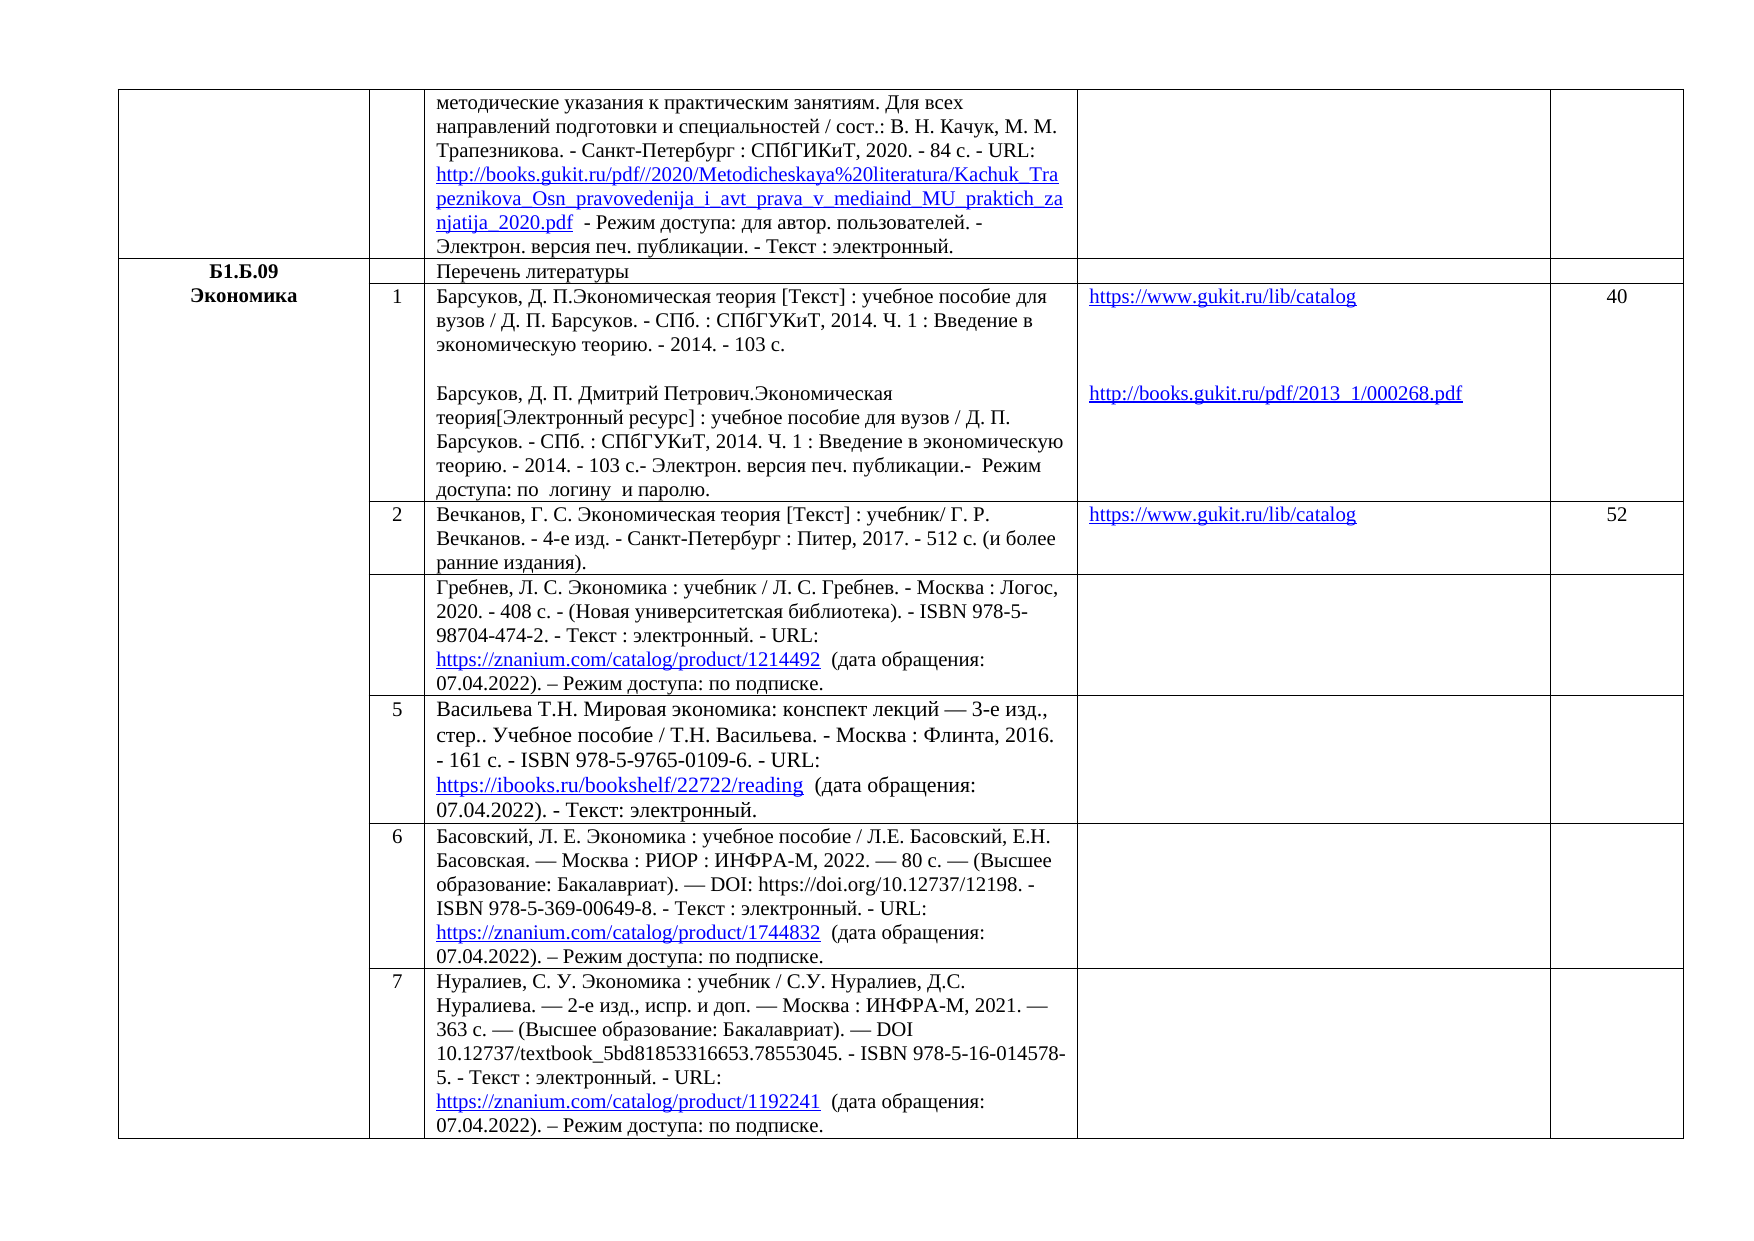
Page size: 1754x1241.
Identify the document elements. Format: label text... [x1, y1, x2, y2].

table_cell [1078, 696, 1550, 822]
table_cell Барсуков, Д. П.Экономическая теория [Текст] : учебное пособие для вузов / Д. П. Барсуков. - СПб. : СПбГУКиТ, 2014. Ч. 1 : Введение в экономическую теорию. - 2014. - 103 с. Барсуков, Д. П. Дмитрий Петрович.Экономическая теория[Электронный ресурс] : учебное пособие для вузов / Д. П. Барсуков. - СПб. : СПбГУКиТ, 2014. Ч. 1 : Введение в экономическую теорию. - 2014. - 103 с.- Электрон. версия печ. публикации.- Режим доступа: по логину и паролю. [425, 284, 1077, 501]
table_cell 5 [370, 696, 424, 822]
table_cell [370, 259, 424, 283]
table_cell [1078, 824, 1550, 968]
table_cell 6 [370, 824, 424, 968]
table_cell 3 [370, 90, 424, 258]
table_cell Перечень литературы [425, 259, 1077, 283]
table_cell Б1.Б.09 Экономика [119, 259, 369, 1137]
table_cell [1078, 969, 1550, 1137]
table_cell [1551, 575, 1683, 695]
table_cell [1551, 259, 1683, 283]
table_cell 10 [1551, 90, 1683, 258]
table_cell [1078, 90, 1550, 258]
table_cell Нуралиев, С. У. Экономика : учебник / С.У. Нуралиев, Д.С. Нуралиева. — 2-е изд., испр. и доп. — Москва : ИНФРА-М, 2021. — 363 с. — (Высшее образование: Бакалавриат). — DOI 10.12737/textbook_5bd81853316653.78553045. - ISBN 978-5-16-014578-5. - Текст : электронный. - URL: https://znanium.com/catalog/product/1192241 (дата обращения: 07.04.2022). – Режим доступа: по подписке. [425, 969, 1077, 1137]
table_cell 52 [1551, 502, 1683, 574]
table_cell [1551, 696, 1683, 822]
table_cell 1 [370, 284, 424, 501]
table_cell https://www.gukit.ru/lib/catalog http://books.gukit.ru/pdf/2013_1/000268.pdf [1078, 284, 1550, 501]
table_cell 2 [370, 502, 424, 574]
table_cell 40 [1551, 284, 1683, 501]
table_cell Басовский, Л. Е. Экономика : учебное пособие / Л.Е. Басовский, Е.Н. Басовская. — Москва : РИОР : ИНФРА-М, 2022. — 80 с. — (Высшее образование: Бакалавриат). — DOI: https://doi.org/10.12737/12198. - ISBN 978-5-369-00649-8. - Текст : электронный. - URL: https://znanium.com/catalog/product/1744832 (дата обращения: 07.04.2022). – Режим доступа: по подписке. [425, 824, 1077, 968]
table_cell [1078, 259, 1550, 283]
table_cell Вечканов, Г. С. Экономическая теория [Текст] : учебник/ Г. Р. Вечканов. - 4-е изд. - Санкт-Петербург : Питер, 2017. - 512 с. (и более ранние издания). [425, 502, 1077, 574]
table_cell Гребнев, Л. С. Экономика : учебник / Л. С. Гребнев. - Москва : Логос, 2020. - 408 с. - (Новая университетская библиотека). - ISBN 978-5-98704-474-2. - Текст : электронный. - URL: https://znanium.com/catalog/product/1214492 (дата обращения: 07.04.2022). – Режим доступа: по подписке. [425, 575, 1077, 695]
table_cell [1078, 575, 1550, 695]
table_cell 7 [370, 969, 424, 1137]
table_cell [1551, 969, 1683, 1137]
table_cell https://www.gukit.ru/lib/catalog [1078, 502, 1550, 574]
table_cell [370, 575, 424, 695]
table_cell [1551, 824, 1683, 968]
table_cell Васильева Т.Н. Мировая экономика: конспект лекций — 3-е изд., стер.. Учебное пособие / Т.Н. Васильева. - Москва : Флинта, 2016. - 161 с. - ISBN 978-5-9765-0109-6. - URL: https://ibooks.ru/bookshelf/22722/reading (дата обращения: 07.04.2022). - Текст: электронный. [425, 696, 1077, 822]
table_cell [425, 90, 1077, 258]
